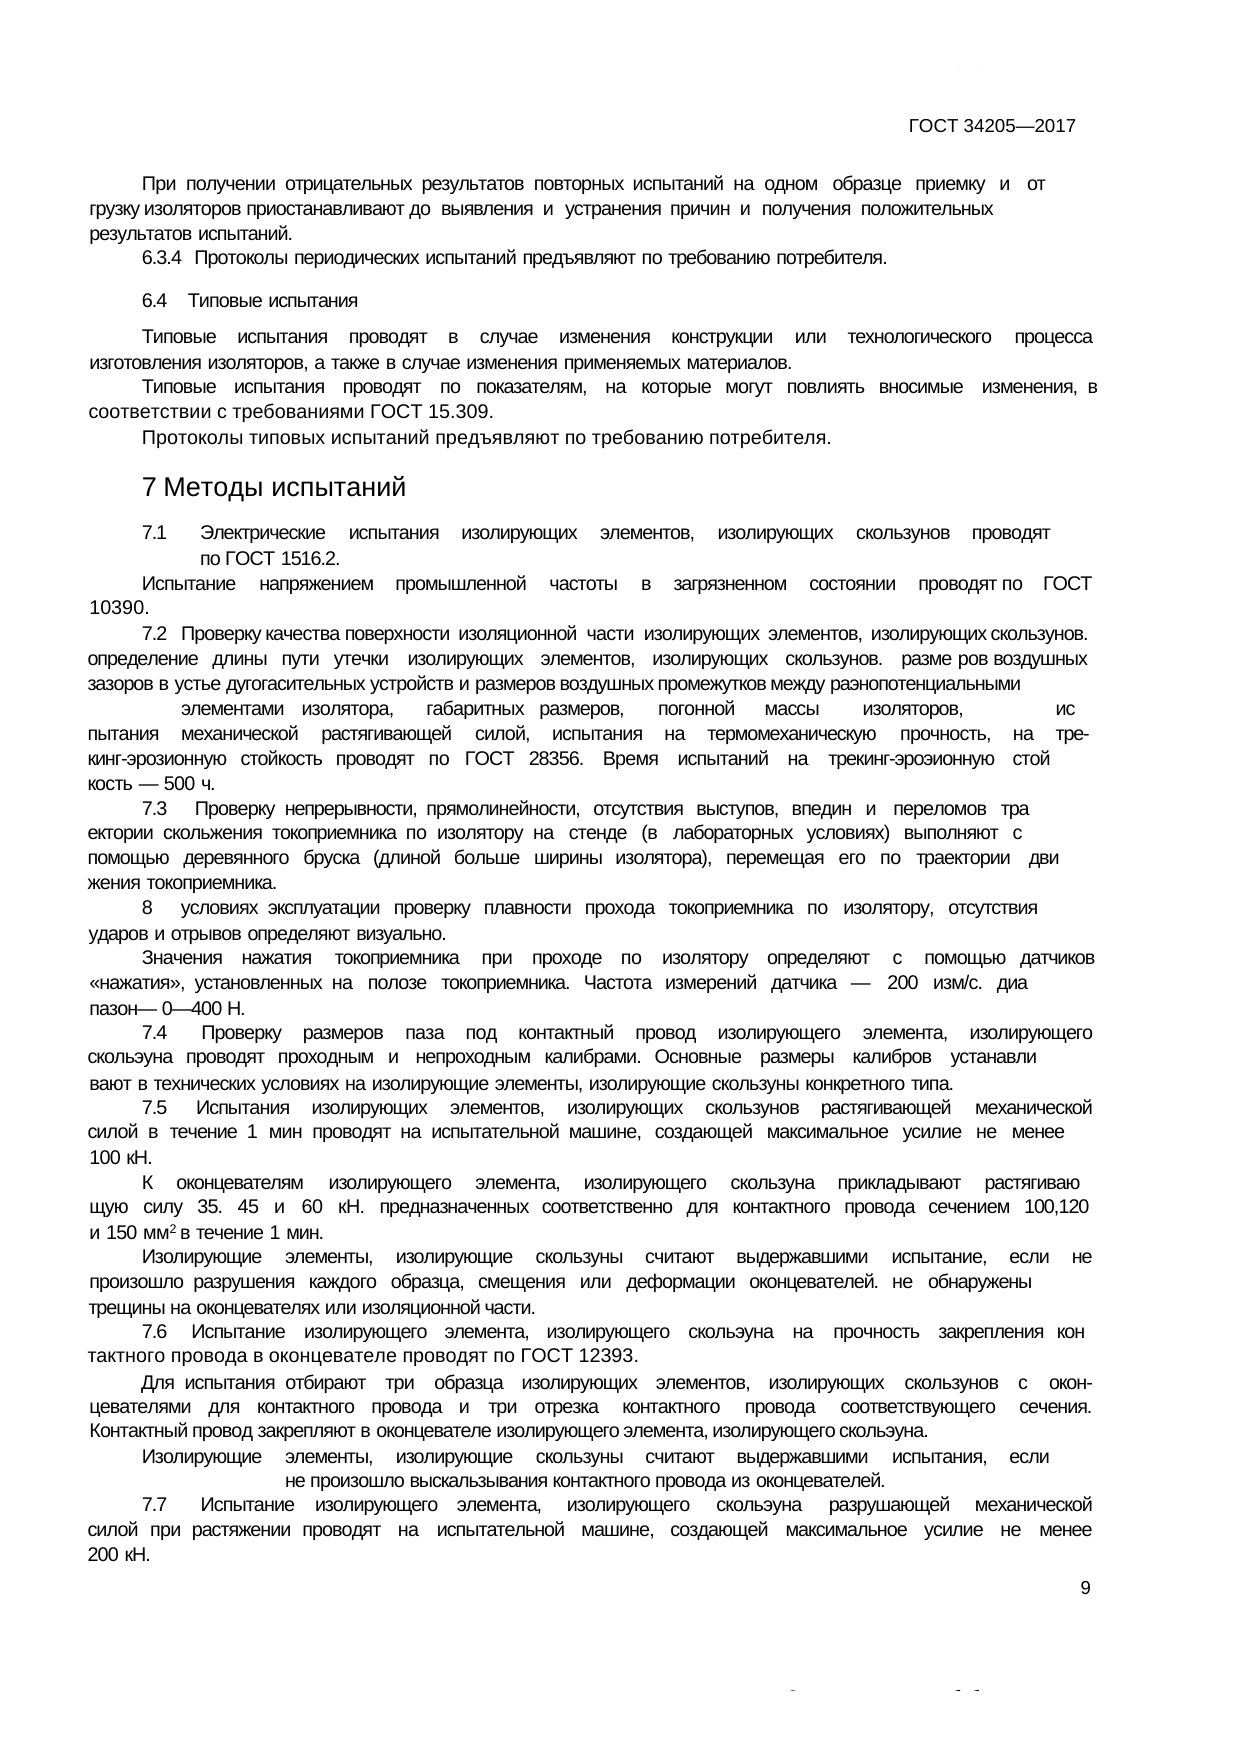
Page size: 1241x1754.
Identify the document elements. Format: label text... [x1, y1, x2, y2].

text Значения нажатия токоприемника при проходе по изолятору определяют с помощью датчиков [142, 948, 1105, 969]
text Типовые испытания проводят по показателям, на которые могут повлиять вносимые изменения, в [142, 377, 1105, 398]
text Изолирующие элементы, изолирующие скользуны считают выдержавшими испытание, если не [89, 1247, 1105, 1268]
text К оконцевателям изолирующего элемента, изолирующего скользуна прикладывают растягиваю­ [142, 1172, 1105, 1193]
text Типовые испытания проводят в случае изменения конструкции или технологического процесса изготовления изоляторов, а также в случае изменения применяемых материалов. [89, 325, 1093, 373]
text щую силу 35. 45 и 60 кН. предназначенных соответственно для контактного провода сечением 100,120 и 150 мм2 в течение 1 мин. [89, 1195, 1092, 1244]
text 9 [75, 1577, 1091, 1598]
text Для испытания отбирают три образца изолирующих элементов, изолирующих скользунов с окон- цевателями для контактного провода и три отрезка контактного провода соответствующего сечения. Контактный провод закрепляют в оконцевателе изолирующего элемента, изолирующего скольэуна. [89, 1371, 1093, 1441]
list Протоколы периодических испытаний предъявляют по требованию потребителя. [142, 247, 1105, 269]
list Типовые испытания [142, 289, 1105, 312]
text соответствии с требованиями ГОСТ 15.309. [88, 399, 1105, 422]
text силой в течение 1 мин проводят на испытательной машине, создающей максимальное усилие не менее 100 кН. [87, 1120, 1079, 1169]
text тактного провода в оконцевателе проводят по ГОСТ 12393. [87, 1344, 1105, 1367]
list условиях эксплуатации проверку плавности прохода токоприемника по изолятору, отсутствия ударов и отрывов определяют визуально. [88, 896, 1093, 945]
text 10390. [89, 596, 1105, 619]
text скольэуна проводят проходным и непроходным калибрами. Основные размеры калибров устанавли­ вают в технических условиях на изолирующие элементы, изолирующие скользуны конкретного типа. [87, 1045, 1079, 1094]
text «нажатия», установленных на полозе токоприемника. Частота измерений датчика — 200 изм/с. диа­ пазон— 0—400 Н. [89, 971, 1079, 1019]
text ГОСТ 34205—2017 [75, 115, 1076, 137]
list Проверку размеров паза под контактный провод изолирующего элемента, изолирующего [87, 1023, 1105, 1044]
list Проверку качества поверхности изоляционной части изолирующих элементов, изолирующих скользунов. определение длины пути утечки изолирующих элементов, изолирующих скользунов. разме­ ров воздушных зазоров в устье дугогасительных устройств и размеров воздушных промежутков между раэнопотенциальными элементами изолятора, габаритных размеров, погонной массы изоляторов, ис­ пытания механической растягивающей силой, испытания на термомеханическую прочность, на тре- кинг-эрозионную стойкость проводят по ГОСТ 28356. Время испытаний на трекинг-эроэионную стой­ кость — 500 ч. [87, 622, 1093, 794]
list Испытание изолирующего элемента, изолирующего скольэуна разрушающей механической силой при растяжении проводят на испытательной машине, создающей максимальное усилие не менее 200 кН. [87, 1493, 1093, 1565]
text Изолирующие элементы, изолирующие скользуны считают выдержавшими испытания, если не произошло выскальзывания контактного провода из оконцевателей. [89, 1444, 1092, 1491]
text При получении отрицательных результатов повторных испытаний на одном образце приемку и от­ грузку изоляторов приостанавливают до выявления и устранения причин и получения положительных результатов испытаний. [89, 172, 1079, 245]
text Испытание напряжением промышленной частоты в загрязненном состоянии проводят по ГОСТ [142, 573, 1105, 594]
text произошло разрушения каждого образца, смещения или деформации оконцевателей. не обнаружены трещины на оконцевателях или изоляционной части. [88, 1270, 1079, 1318]
text Протоколы типовых испытаний предъявляют по требованию потребителя. [142, 426, 1105, 448]
list Электрические испытания изолирующих элементов, изолирующих скользунов проводят по ГОСТ 1516.2. [89, 521, 1093, 570]
list Испытания изолирующих элементов, изолирующих скользунов растягивающей механической [142, 1097, 1105, 1118]
list Проверку непрерывности, прямолинейности, отсутствия выступов, впедин и переломов тра­ ектории скольжения токоприемника по изолятору на стенде (в лабораторных условиях) выполняют с помощью деревянного бруска (длиной больше ширины изолятора), перемещая его по траектории дви­ жения токоприемника. [87, 796, 1094, 894]
subtitle Методы испытаний [142, 471, 1105, 502]
list Испытание изолирующего элемента, изолирующего скольэуна на прочность закрепления кон­ [142, 1322, 1105, 1343]
